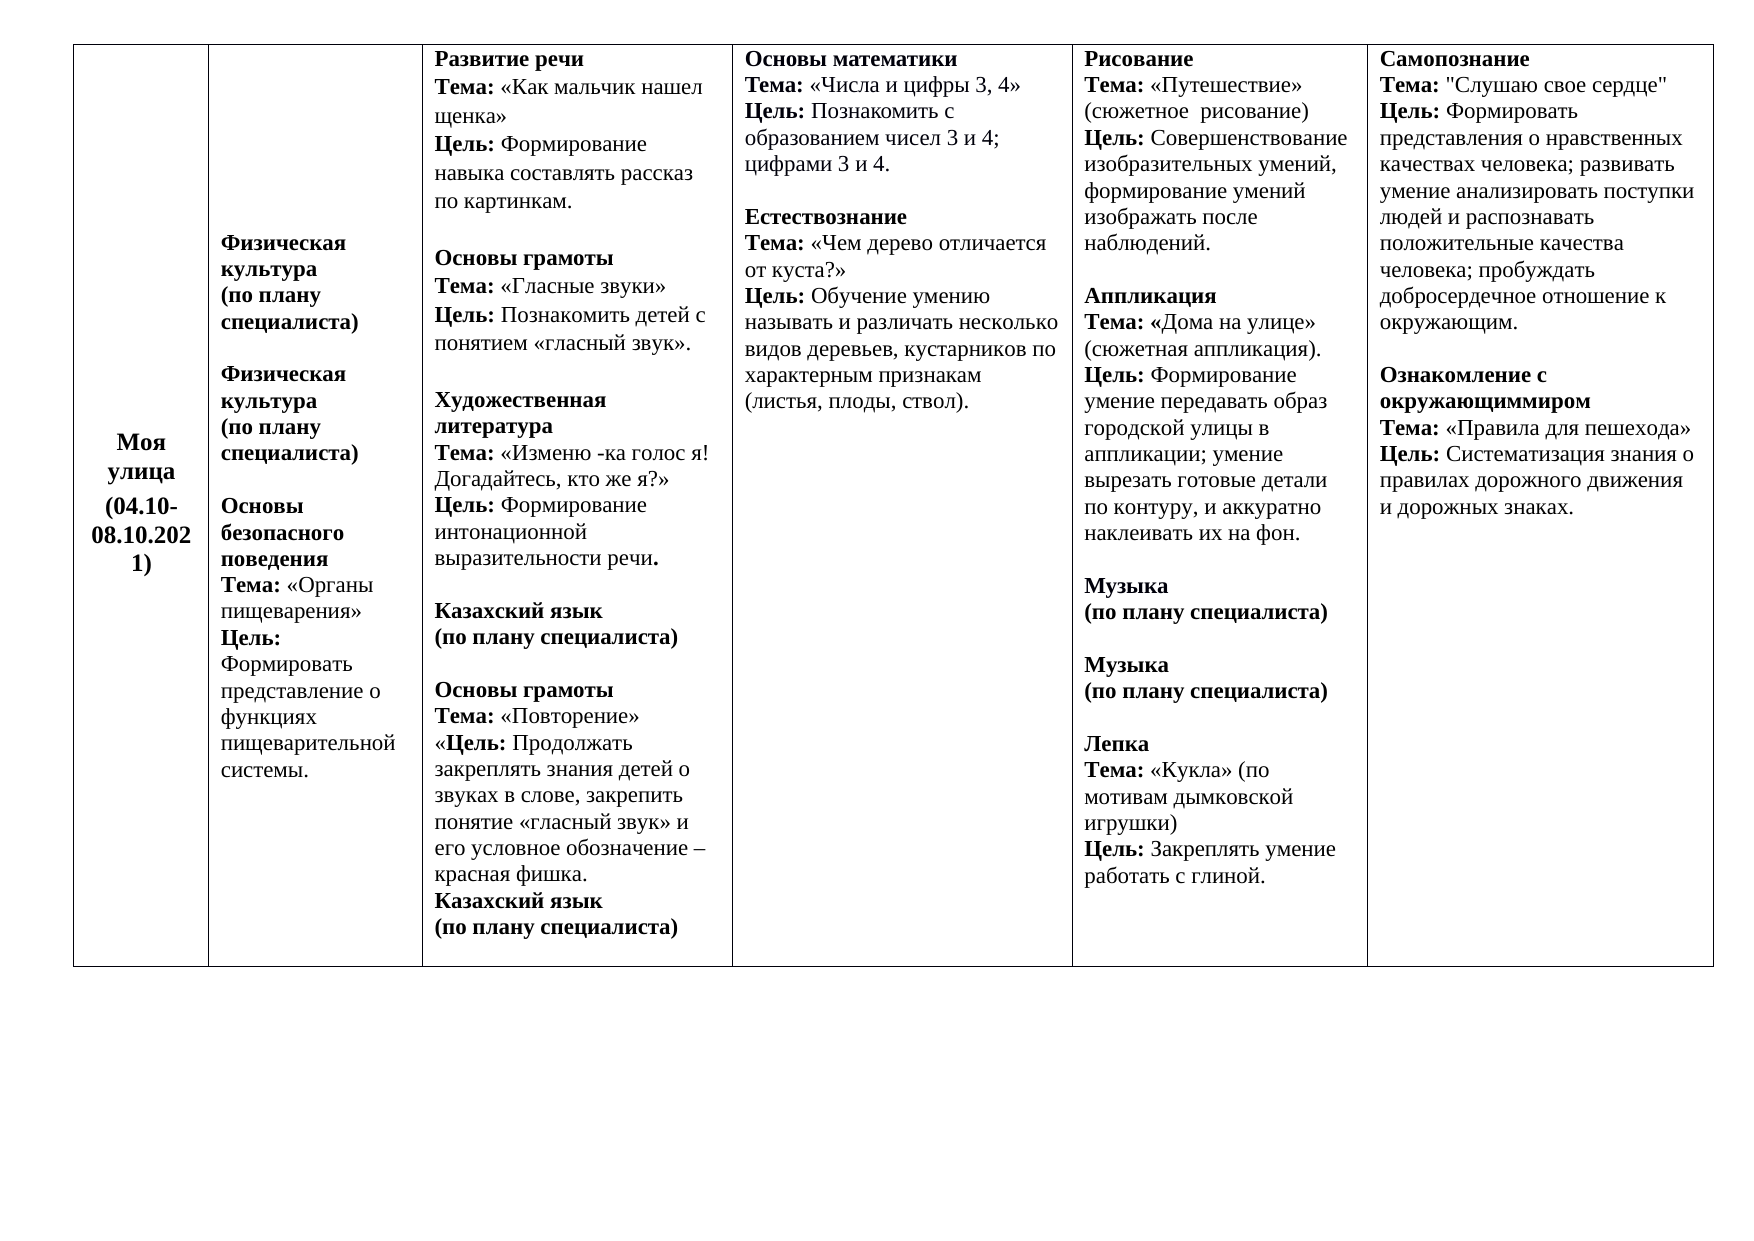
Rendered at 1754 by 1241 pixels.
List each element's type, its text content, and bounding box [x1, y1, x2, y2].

table_cell Рисование Тема: «Путешествие» (сюжетное рисование) Цель: Совершенствование изобразительных умений, формирование умений изображать после наблюдений. Аппликация Тема: «Дома на улице» (сюжетная аппликация). Цель: Формирование умение передавать образ городской улицы в аппликации; умение вырезать готовые детали по контуру, и аккуратно наклеивать их на фон. Музыка (по плану специалиста) Музыка (по плану специалиста) Лепка Тема: «Кукла» (по мотивам дымковской игрушки) Цель: Закреплять умение работать с глиной. [1073, 45, 1367, 966]
table_cell Самопознание Тема: "Слушаю свое сердце" Цель: Формировать представления о нравственных качествах человека; развивать умение анализировать поступки людей и распознавать положительные качества человека; пробуждать добросердечное отношение к окружающим. Ознакомление с окружающиммиром Тема: «Правила для пешехода» Цель: Систематизация знания о правилах дорожного движения и дорожных знаках. [1368, 45, 1713, 966]
table_cell Моя улица (04.10-08.10.2021) [74, 45, 208, 966]
table_cell Физическая культура (по плану специалиста) Физическая культура (по плану специалиста) Основы безопасного поведения Тема: «Органы пищеварения» Цель: Формировать представление о функциях пищеварительной системы. [209, 45, 422, 966]
table_cell Развитие речи Тема: «Как мальчик нашел щенка» Цель: Формирование навыка составлять рассказ по картинкам. Основы грамоты Тема: «Гласные звуки» Цель: Познакомить детей с понятием «гласный звук». Художественная литература Тема: «Изменю -ка голос я! Догадайтесь, кто же я?» Цель: Формирование интонационной выразительности речи. Казахский язык (по плану специалиста) Основы грамоты Тема: «Повторение» «Цель: Продолжать закреплять знания детей о звуках в слове, закрепить понятие «гласный звук» и его условное обозначение – красная фишка. Казахский язык (по плану специалиста) [423, 45, 732, 966]
table_cell Основы математики Тема: «Числа и цифры 3, 4» Цель: Познакомить с образованием чисел 3 и 4; цифрами 3 и 4. Естествознание Тема: «Чем дерево отличается от куста?» Цель: Обучение умению называть и различать несколько видов деревьев, кустарников по характерным признакам (листья, плоды, ствол). [733, 45, 1072, 966]
